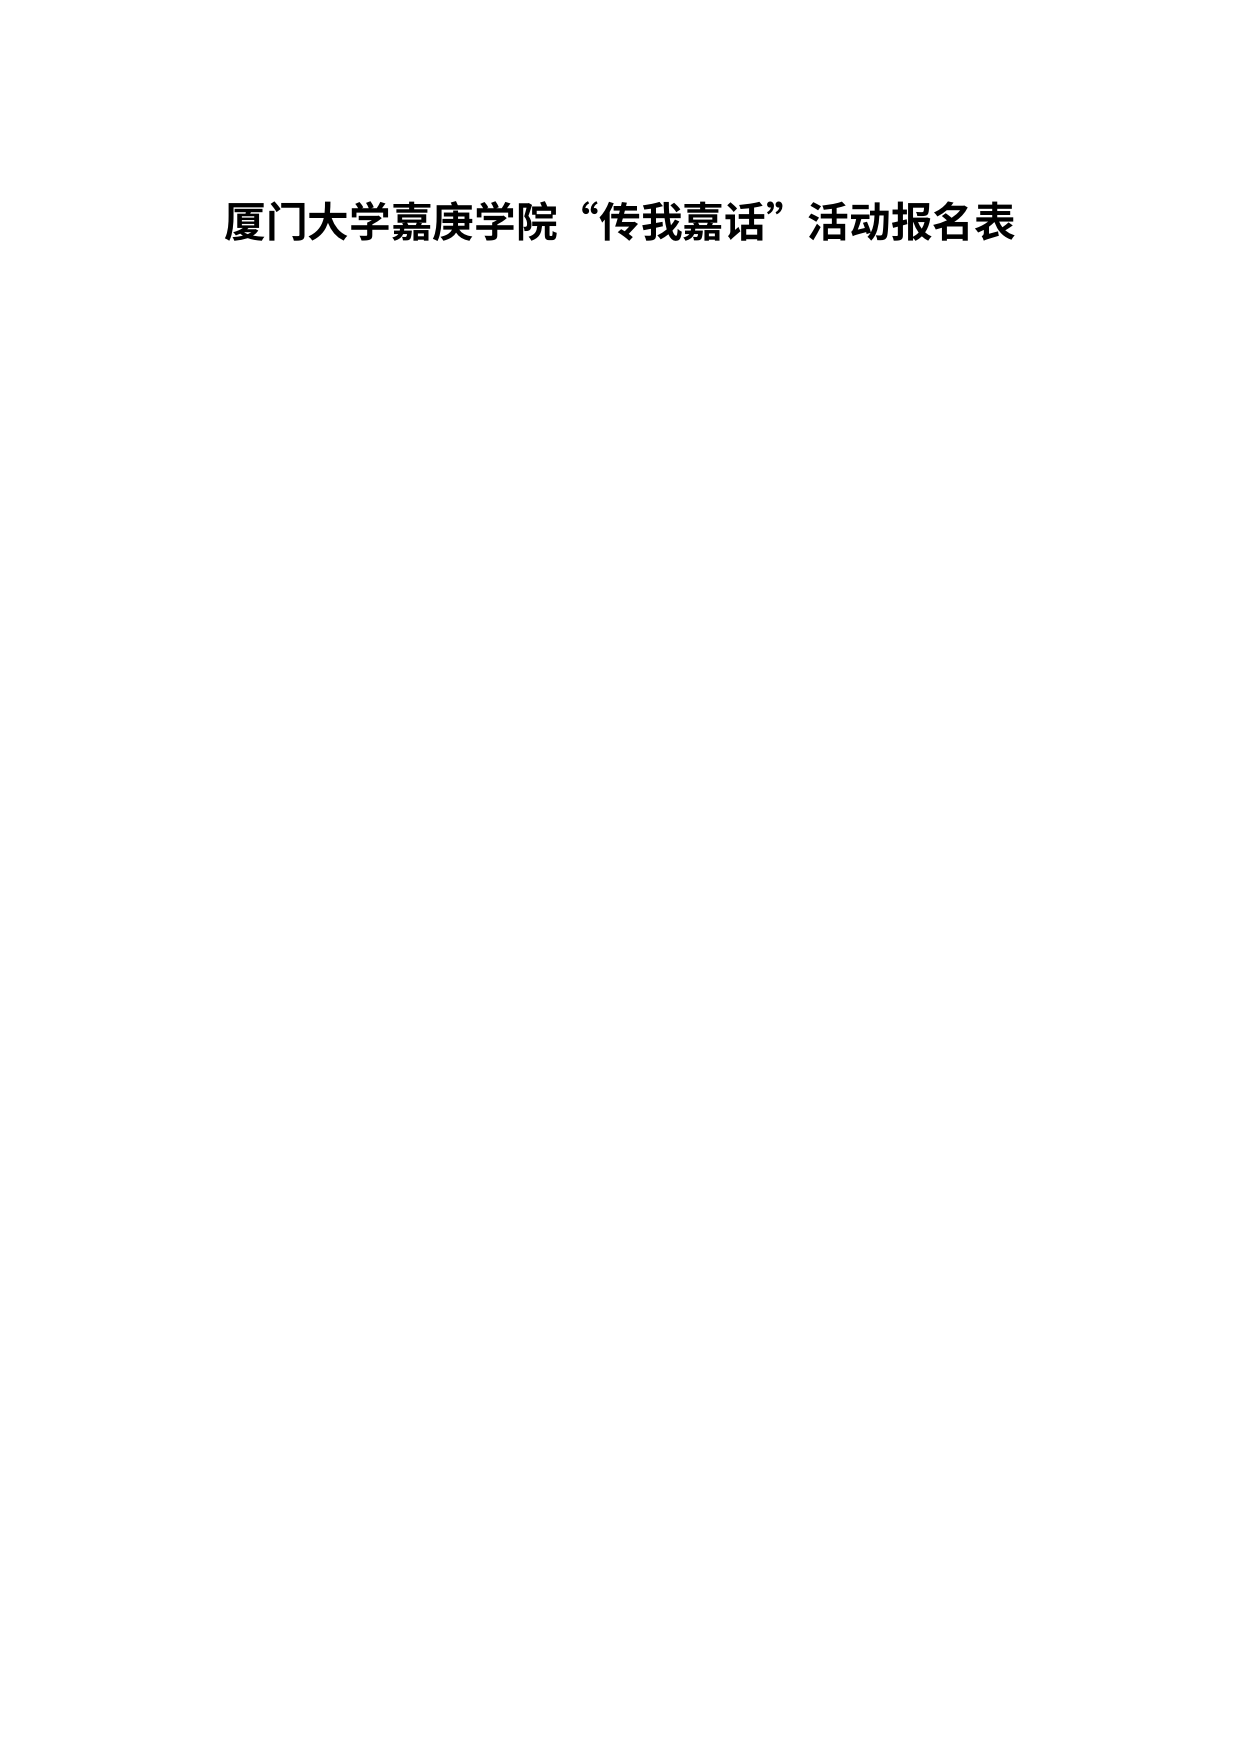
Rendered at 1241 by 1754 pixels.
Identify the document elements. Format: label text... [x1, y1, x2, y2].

title 厦门大学嘉庚学院“传我嘉话”活动报名表 [187, 187, 1053, 252]
